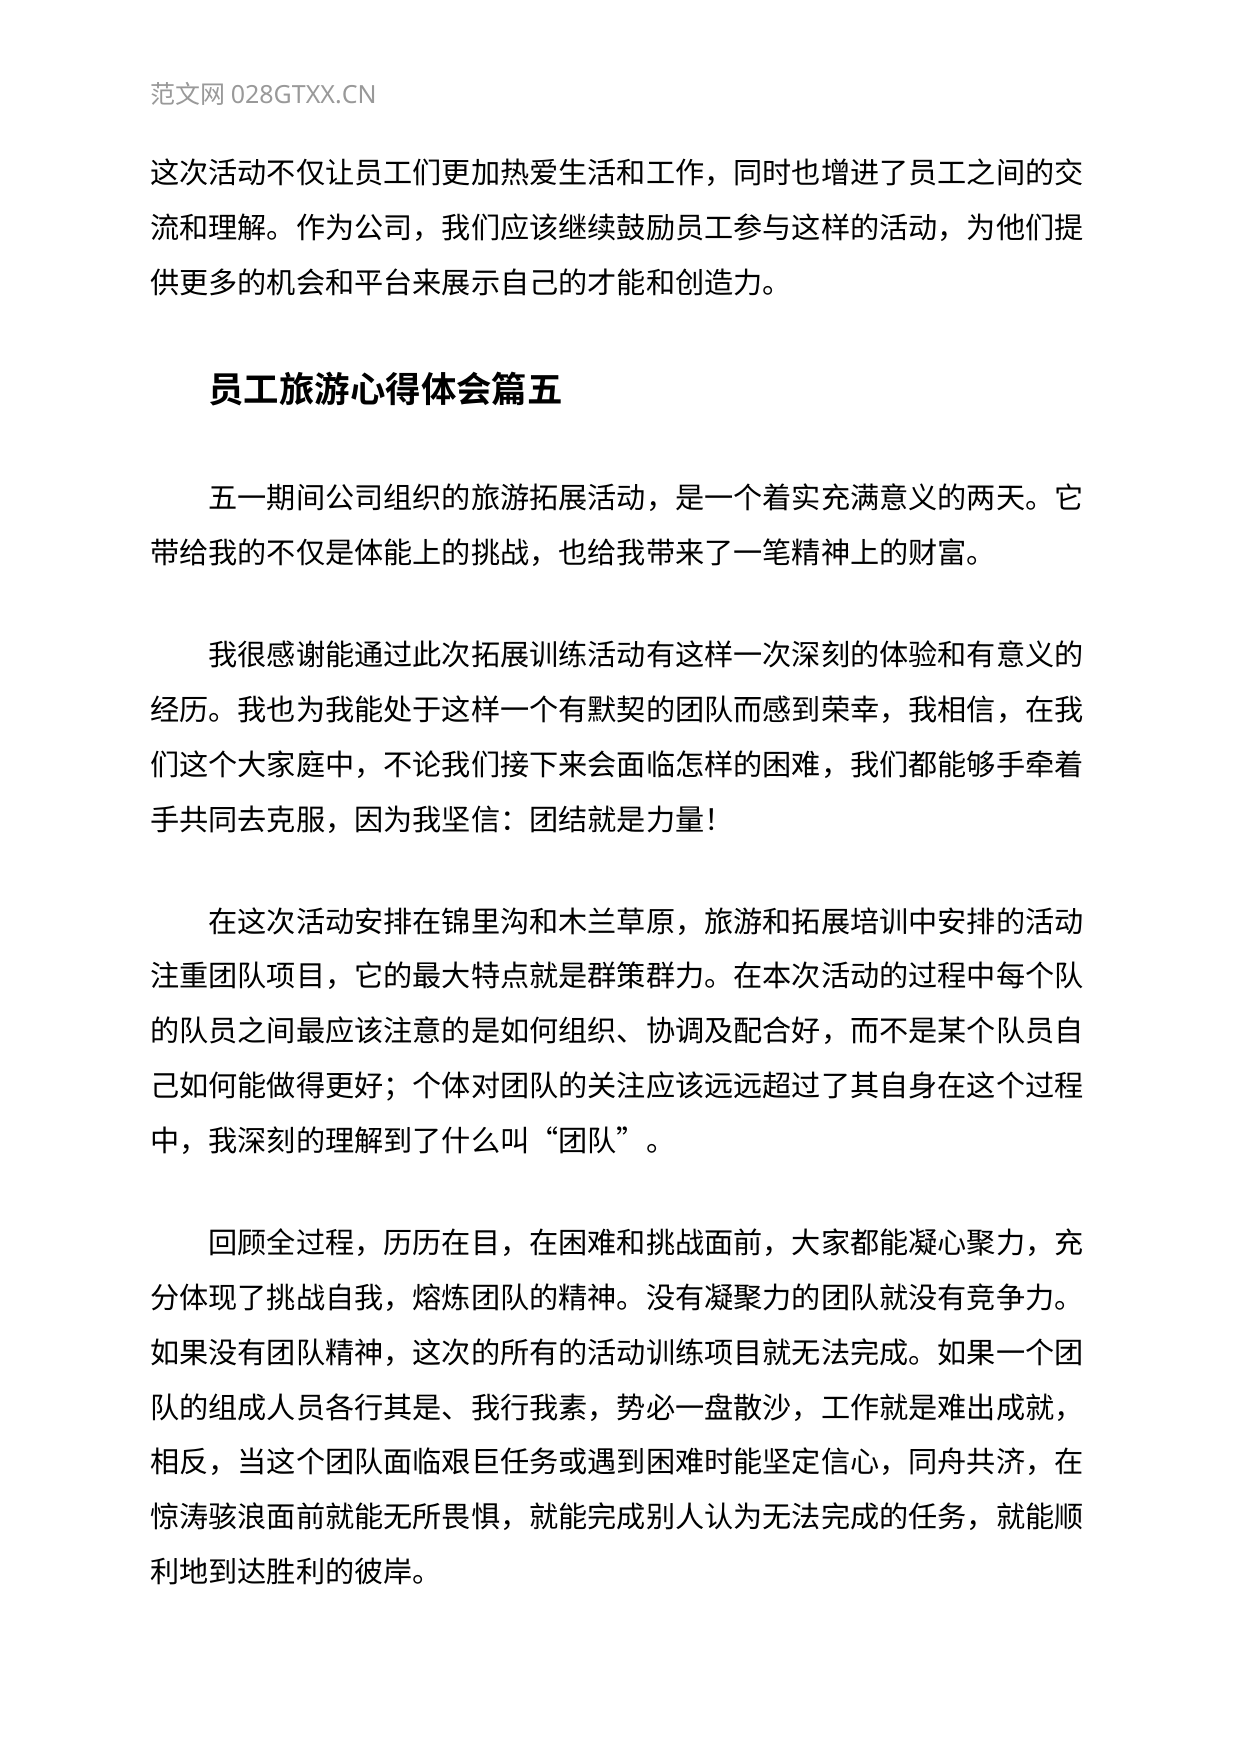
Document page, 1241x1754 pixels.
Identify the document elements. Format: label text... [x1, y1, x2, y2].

text 我很感谢能通过此次拓展训练活动有这样一次深刻的体验和有意义的经历。我也为我能处于这样一个有默契的团队而感到荣幸，我相信，在我们这个大家庭中，不论我们接下来会面临怎样的困难，我们都能够手牵着手共同去克服，因为我坚信：团结就是力量！ [150, 632, 1090, 839]
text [150, 150, 1090, 302]
text 回顾全过程，历历在目，在困难和挑战面前，大家都能凝心聚力，充分体现了挑战自我，熔炼团队的精神。没有凝聚力的团队就没有竞争力。如果没有团队精神，这次的所有的活动训练项目就无法完成。如果一个团队的组成人员各行其是、我行我素，势必一盘散沙，工作就是难出成就，相反，当这个团队面临艰巨任务或遇到困难时能坚定信心，同舟共济，在惊涛骇浪面前就能无所畏惧，就能完成别人认为无法完成的任务，就能顺利地到达胜利的彼岸。 [150, 1219, 1090, 1591]
text 员工旅游心得体会篇五 [150, 362, 1090, 413]
text 五一期间公司组织的旅游拓展活动，是一个着实充满意义的两天。它带给我的不仅是体能上的挑战，也给我带来了一笔精神上的财富。 [150, 475, 1090, 572]
text 在这次活动安排在锦里沟和木兰草原，旅游和拓展培训中安排的活动注重团队项目，它的最大特点就是群策群力。在本次活动的过程中每个队的队员之间最应该注意的是如何组织、协调及配合好，而不是某个队员自己如何能做得更好；个体对团队的关注应该远远超过了其自身在这个过程中，我深刻的理解到了什么叫“团队”。 [150, 898, 1090, 1160]
